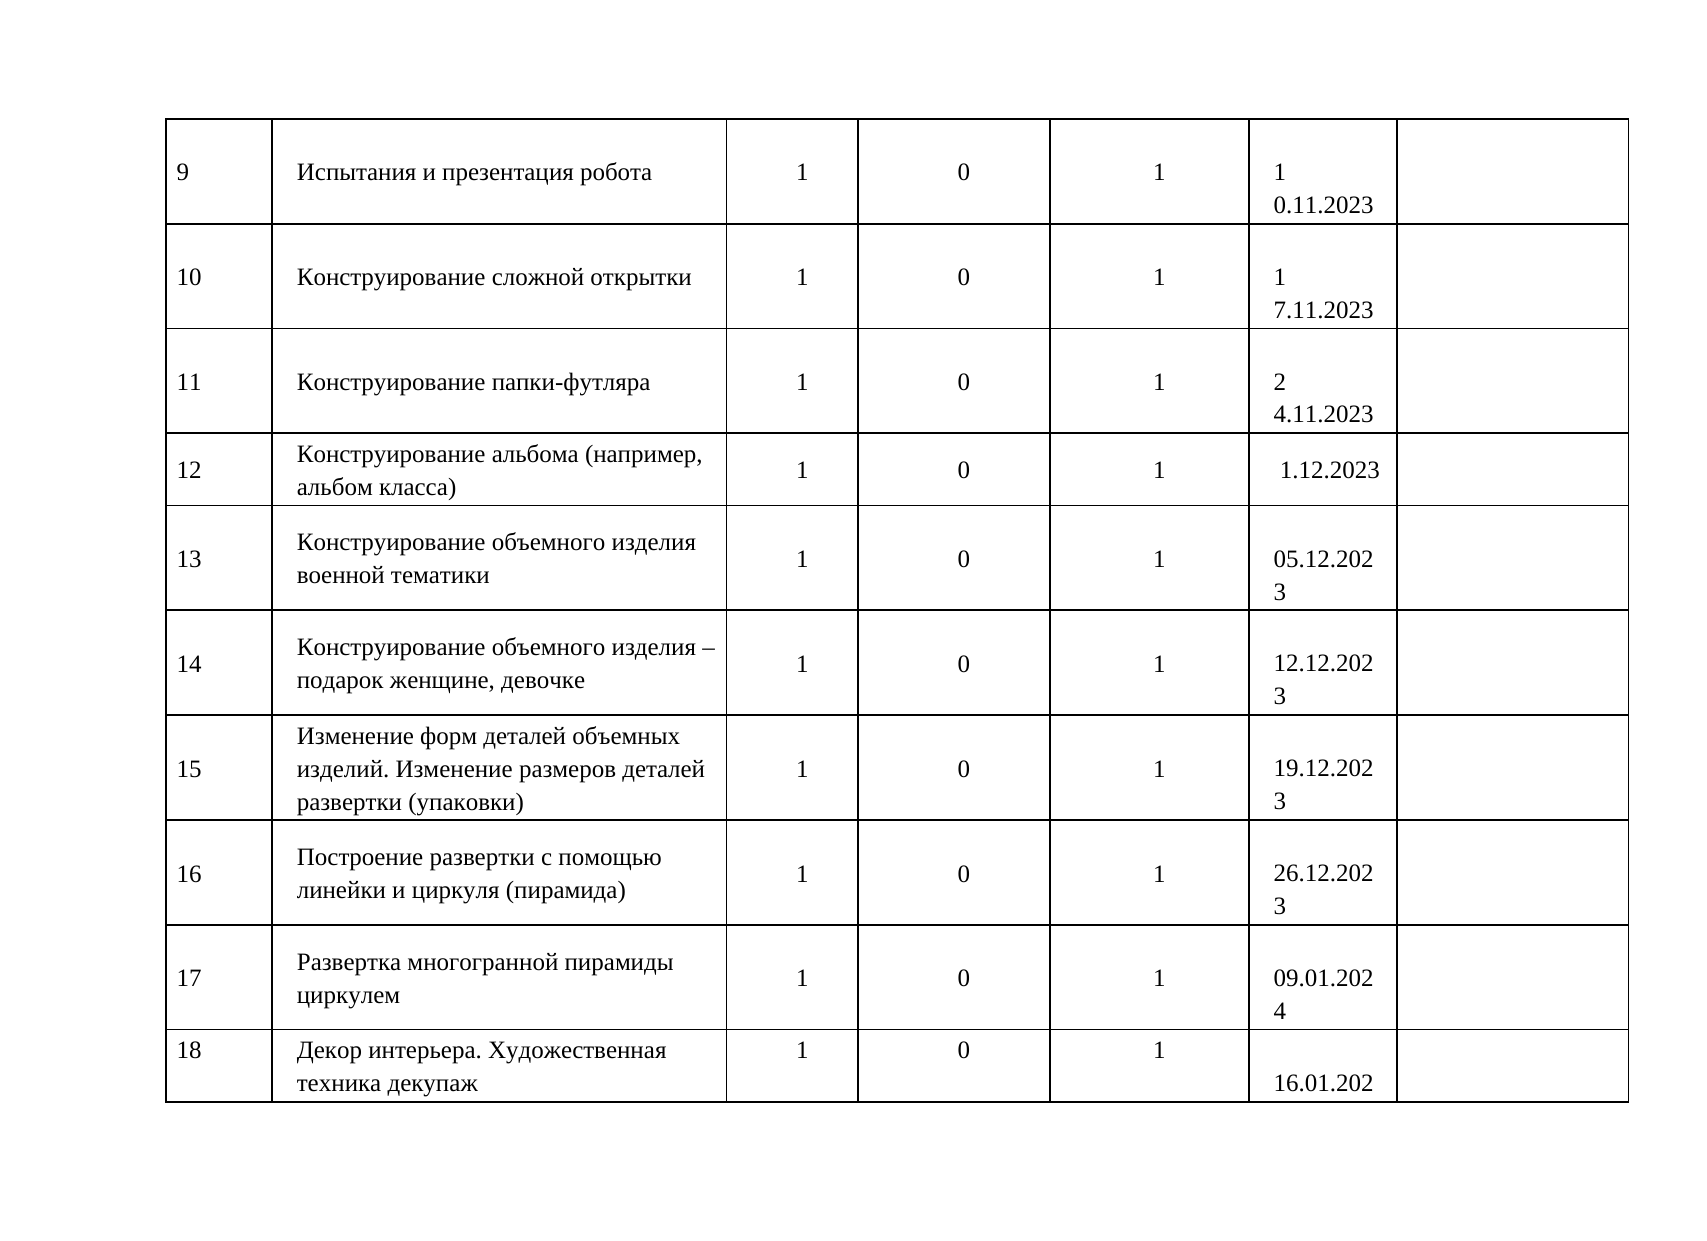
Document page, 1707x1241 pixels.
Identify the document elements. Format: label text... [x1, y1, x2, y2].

table_cell Конструирование альбома (например, альбом класса) [273, 434, 726, 504]
table_cell 14 [167, 611, 271, 714]
table_cell 1 [1051, 506, 1248, 609]
table_cell [1398, 1030, 1628, 1101]
table_cell [1398, 821, 1628, 924]
table_cell 1 [1051, 716, 1248, 819]
table_cell 0 [859, 716, 1049, 819]
table_cell 0 [859, 821, 1049, 924]
table_cell [1398, 434, 1628, 504]
table_cell 1.12.2023 [1250, 434, 1396, 504]
table_cell Конструирование объемного изделия – подарок женщине, девочке [273, 611, 726, 714]
table_cell 0 [859, 506, 1049, 609]
table_cell 17 [167, 926, 271, 1029]
table_cell 05.12.2023 [1250, 506, 1396, 609]
table_cell 16 [167, 821, 271, 924]
table_cell 1 [727, 821, 857, 924]
table_cell 1 [727, 225, 857, 327]
table_cell 1 [727, 1030, 857, 1101]
table_cell 0 [859, 329, 1049, 432]
table_cell 1 [1051, 225, 1248, 327]
table_cell 1 [727, 329, 857, 432]
table_cell [1398, 611, 1628, 714]
table_cell Построение развертки с помощью линейки и циркуля (пирамида) [273, 821, 726, 924]
table_cell 11 [167, 329, 271, 432]
table_cell 15 [167, 716, 271, 819]
table_cell 13 [167, 506, 271, 609]
table_cell 1 [727, 506, 857, 609]
table_cell [1398, 506, 1628, 609]
table_cell 0 [859, 120, 1049, 223]
table_cell 1 [727, 120, 857, 223]
table_cell Конструирование объемного изделия военной тематики [273, 506, 726, 609]
table_cell Изменение форм деталей объемных изделий. Изменение размеров деталей развертки (упаковки) [273, 716, 726, 819]
table_cell 0 [859, 611, 1049, 714]
table_cell 1 [1051, 329, 1248, 432]
table_cell 10 [167, 225, 271, 327]
table_cell 1 [727, 926, 857, 1029]
table_cell 12 [167, 434, 271, 504]
table_cell 1 [727, 434, 857, 504]
table_cell 10.11.2023 [1250, 120, 1396, 223]
table_cell 0 [859, 926, 1049, 1029]
table_cell Конструирование сложной открытки [273, 225, 726, 327]
table_cell Испытания и презентация робота [273, 120, 726, 223]
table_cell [273, 1030, 726, 1101]
table_cell 1 [1051, 926, 1248, 1029]
table_cell 16.01.2024 [1250, 1030, 1396, 1101]
table_cell Конструирование папки-футляра [273, 329, 726, 432]
table_cell 1 [727, 716, 857, 819]
table_cell 0 [859, 1030, 1049, 1101]
table_cell 1 [1051, 611, 1248, 714]
table_cell 09.01.2024 [1250, 926, 1396, 1029]
table_cell [1398, 329, 1628, 432]
table_cell 0 [859, 225, 1049, 327]
table_cell 1 [1051, 434, 1248, 504]
table_cell 18 [167, 1030, 271, 1101]
table_cell 17.11.2023 [1250, 225, 1396, 327]
table_cell 1 [1051, 1030, 1248, 1101]
table_cell 0 [859, 434, 1049, 504]
table_cell 9 [167, 120, 271, 223]
table_cell [1398, 225, 1628, 327]
table_cell 12.12.2023 [1250, 611, 1396, 714]
table_cell 1 [1051, 120, 1248, 223]
table_cell 1 [1051, 821, 1248, 924]
table_cell 26.12.2023 [1250, 821, 1396, 924]
table_cell [1398, 716, 1628, 819]
table_cell [1398, 926, 1628, 1029]
table_cell [1398, 120, 1628, 223]
table_cell 1 [727, 611, 857, 714]
table_cell 19.12.2023 [1250, 716, 1396, 819]
table_cell 24.11.2023 [1250, 329, 1396, 432]
table_cell Развертка многогранной пирамиды циркулем [273, 926, 726, 1029]
